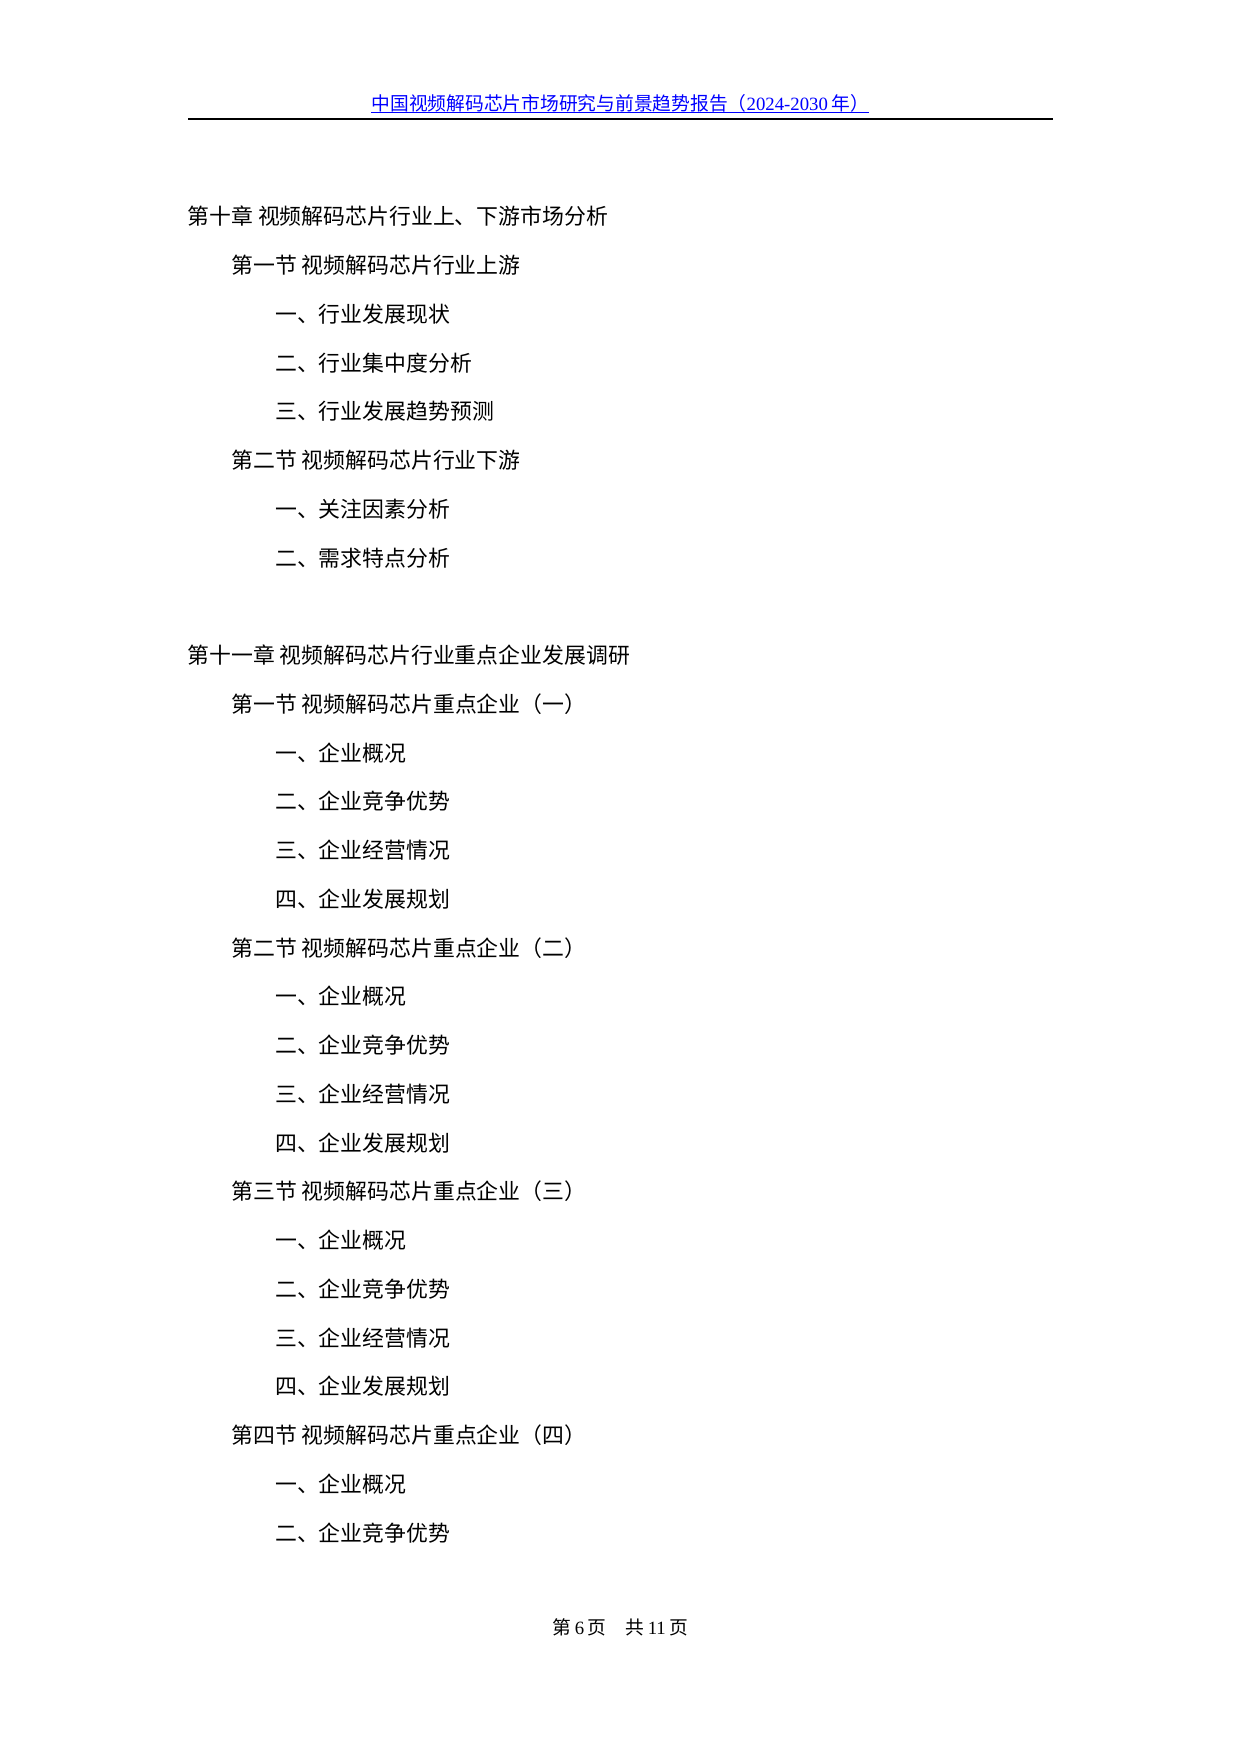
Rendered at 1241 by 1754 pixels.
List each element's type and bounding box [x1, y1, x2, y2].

text [187, 150, 1053, 1548]
